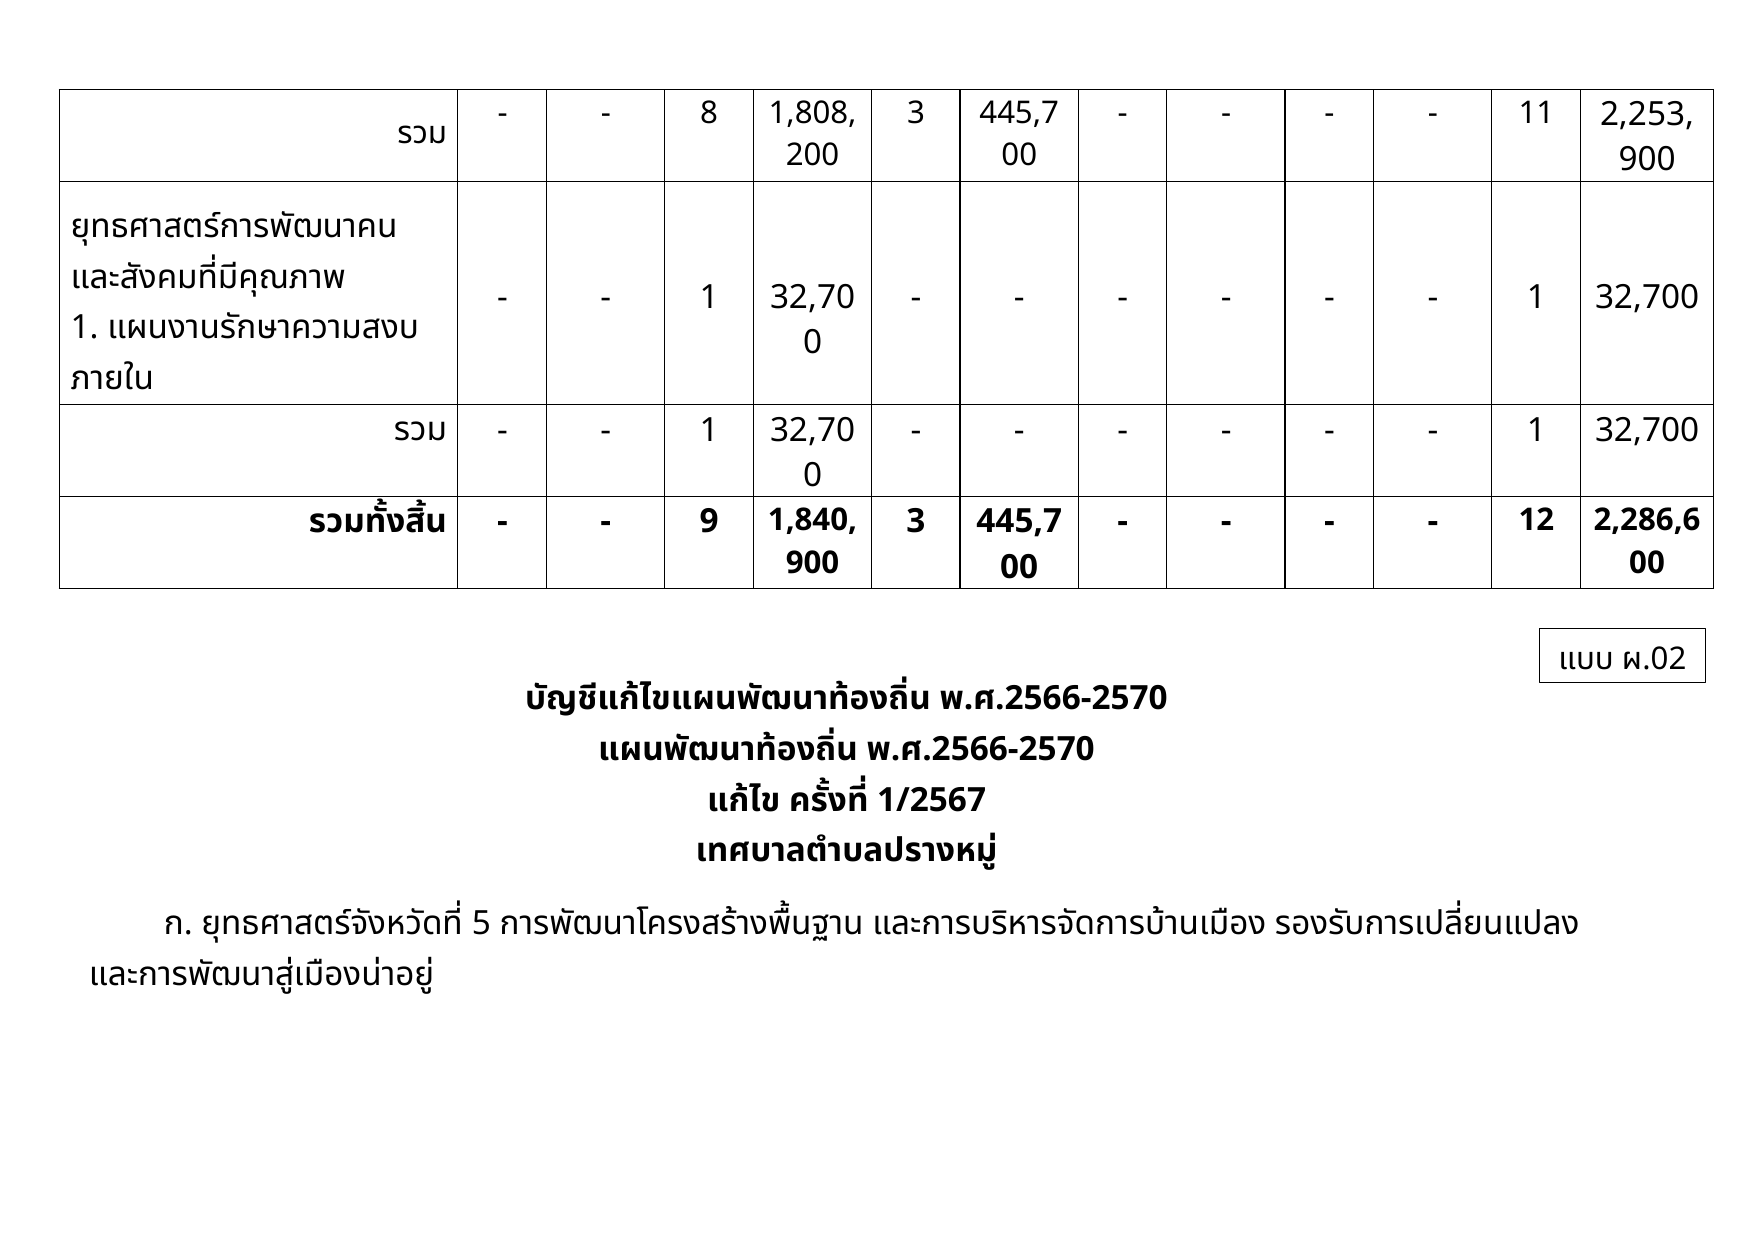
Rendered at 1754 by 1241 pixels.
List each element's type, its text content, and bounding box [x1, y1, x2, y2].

table_cell 1 [665, 405, 753, 496]
table_cell - [872, 405, 959, 496]
table_cell 32,700 [754, 405, 871, 496]
table_cell 12 [1492, 497, 1580, 588]
table_cell 2,253,900 [1581, 90, 1713, 181]
table_cell - [458, 497, 546, 588]
table_cell - [1079, 182, 1166, 404]
table_cell - [1374, 405, 1491, 496]
table_cell 11 [1492, 90, 1580, 181]
table_cell - [1167, 405, 1284, 496]
table_cell - [547, 405, 664, 496]
table_cell 1 [665, 182, 753, 404]
table_cell ยุทธศาสตร์การพัฒนาคนและสังคมที่มีคุณภาพ 1. แผนงานรักษาความสงบภายใน [60, 182, 457, 404]
table_cell - [1079, 405, 1166, 496]
table_cell 2,286,600 [1581, 497, 1713, 588]
table_cell - [872, 182, 959, 404]
table_cell 1 [1492, 182, 1580, 404]
table_cell 3 [872, 90, 959, 181]
table_cell 8 [665, 90, 753, 181]
table_cell 1,808,200 [754, 90, 871, 181]
table_cell - [1374, 497, 1491, 588]
table_cell 445,700 [961, 90, 1078, 181]
table_cell - [1286, 405, 1373, 496]
text บัญชีแก้ไขแผนพัฒนาท้องถิ่น พ.ศ.2566-2570 แผนพัฒนาท้องถิ่น พ.ศ.2566-2570 [89, 674, 1604, 775]
table_cell - [547, 182, 664, 404]
table_cell 1 [1492, 405, 1580, 496]
table_cell - [1286, 497, 1373, 588]
table_cell - [1167, 497, 1284, 588]
table_cell 1,840,900 [754, 497, 871, 588]
text ก. ยุทธศาสตร์จังหวัดที่ 5 การพัฒนาโครงสร้างพื้นฐาน และการบริหารจัดการบ้านเมือง รองรับการเปลี่ยนแปลง และการพัฒนาสู่เมืองน่าอยู่ [89, 899, 1604, 1000]
table_cell 32,700 [754, 182, 871, 404]
table_cell - [961, 182, 1078, 404]
table_cell - [1286, 182, 1373, 404]
table_cell - [1286, 90, 1373, 181]
table_cell - [547, 497, 664, 588]
table_cell - [547, 90, 664, 181]
table_cell รวม [60, 405, 457, 496]
table_cell - [1079, 497, 1166, 588]
table_cell 3 [872, 497, 959, 588]
table_cell รวมทั้งสิ้น [60, 497, 457, 588]
table_cell 32,700 [1581, 182, 1713, 404]
table_cell 445,700 [961, 497, 1078, 588]
table_cell 9 [665, 497, 753, 588]
text แก้ไข ครั้งที่ 1/2567 เทศบาลตำบลปรางหมู่ [89, 775, 1604, 876]
table_cell - [1167, 182, 1284, 404]
table_cell รวม [60, 90, 457, 181]
table_cell - [458, 90, 546, 181]
table_cell - [1079, 90, 1166, 181]
table_cell - [458, 405, 546, 496]
table_cell - [458, 182, 546, 404]
table_cell - [1374, 90, 1491, 181]
table_cell - [1167, 90, 1284, 181]
table_cell - [1374, 182, 1491, 404]
table_cell - [961, 405, 1078, 496]
table_cell 32,700 [1581, 405, 1713, 496]
